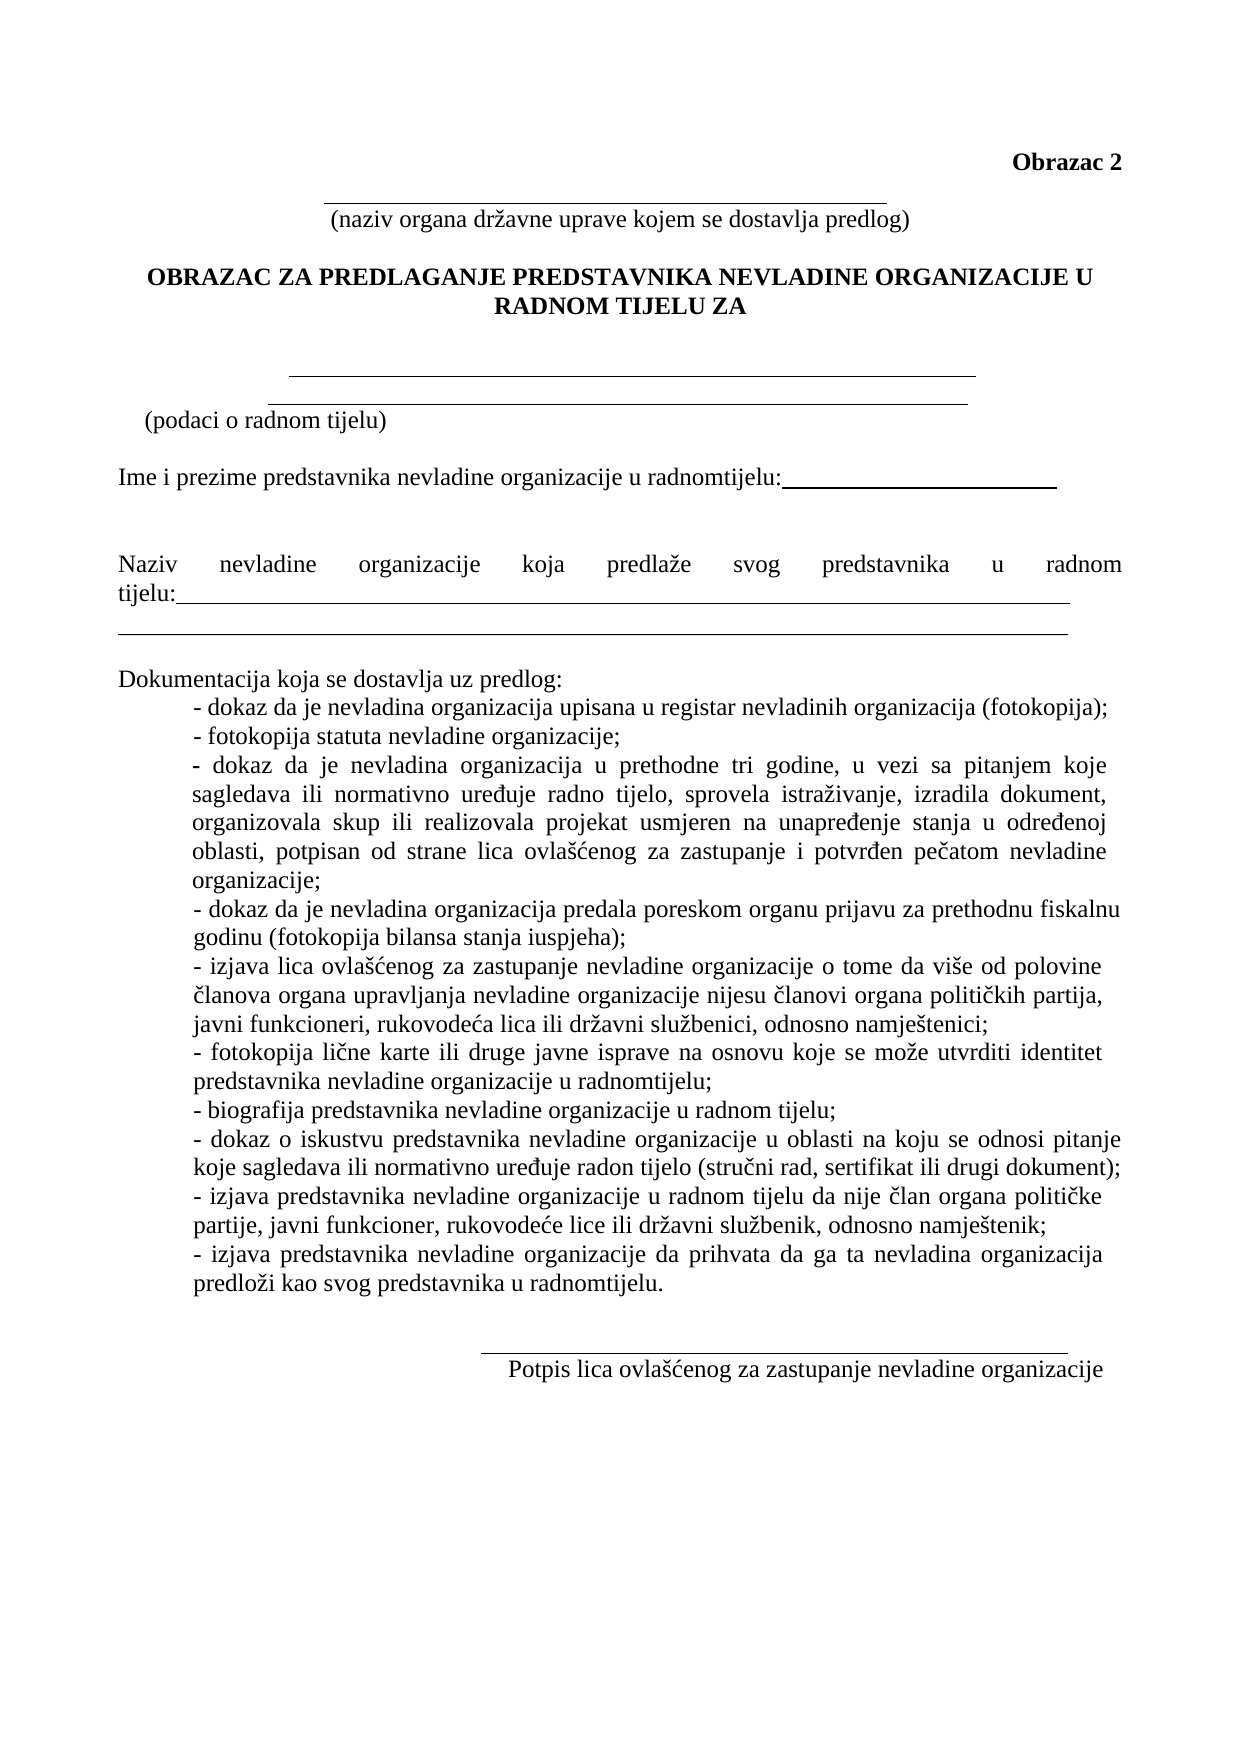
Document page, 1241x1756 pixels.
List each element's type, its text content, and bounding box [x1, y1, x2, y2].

list dokaz da je nevladina organizacija predala poreskom organu prijavu za prethodnu fiskalnu godinu (fotokopija bilansa stanja iuspjeha); [193, 894, 1122, 951]
text Potpis lica ovlašćenog za zastupanje nevladine organizacije [508, 1349, 1134, 1383]
list biografija predstavnika nevladine organizacije u radnom tijelu; [193, 1095, 1134, 1124]
list izjava predstavnika nevladine organizacije da prihvata da ga ta nevladina organizacija predloži kao svog predstavnika u radnomtijelu. [193, 1239, 1103, 1297]
list izjava predstavnika nevladine organizacije u radnom tijelu da nije član organa političke partije, javni funkcioner, rukovodeće lice ili državni službenik, odnosno namještenik; [193, 1181, 1103, 1239]
text (naziv organa državne uprave kojem se dostavlja predlog) [144, 199, 1096, 233]
subtitle Obrazac 2 [106, 147, 1122, 176]
text - dokaz da je nevladina organizacija u prethodne tri godine, u vezi sa pitanjem koje sagledava ili normativno uređuje radno tijelo, sprovela istraživanje, izradila dokument, organizovala skup ili realizovala projekat usmjeren na unapređenje stanja u određenoj oblasti, potpisan od strane lica ovlašćenog za zastupanje i potvrđen pečatom nevladine organizacije; [192, 750, 1107, 894]
text (podaci o radnom tijelu) [144, 400, 1096, 434]
subtitle OBRAZAC ZA PREDLAGANJE PREDSTAVNIKA NEVLADINE ORGANIZACIJE U RADNOM TIJELU ZA [145, 262, 1096, 319]
list dokaz o iskustvu predstavnika nevladine organizacije u oblasti na koju se odnosi pitanje koje sagledava ili normativno uređuje radon tijelo (stručni rad, sertifikat ili drugi dokument); [193, 1124, 1122, 1181]
list fotokopija lične karte ili druge javne isprave na osnovu koje se može utvrditi identitet predstavnika nevladine organizacije u radnomtijelu; [193, 1037, 1104, 1095]
list dokaz da je nevladina organizacija upisana u registar nevladinih organizacija (fotokopija); [193, 692, 1134, 721]
list izjava lica ovlašćenog za zastupanje nevladine organizacije o tome da više od polovine članova organa upravljanja nevladine organizacije nijesu članovi organa političkih partija, javni funkcioneri, rukovodeća lica ili državni službenici, odnosno namještenici; [193, 951, 1103, 1037]
text Naziv nevladine organizacije koja predlaže svog predstavnika u radnom tijelu: [118, 549, 1122, 606]
text Ime i prezime predstavnika nevladine organizacije u radnomtijelu: [118, 462, 1134, 491]
text Dokumentacija koja se dostavlja uz predlog: [118, 664, 1134, 692]
list fotokopija statuta nevladine organizacije; [193, 721, 1134, 750]
